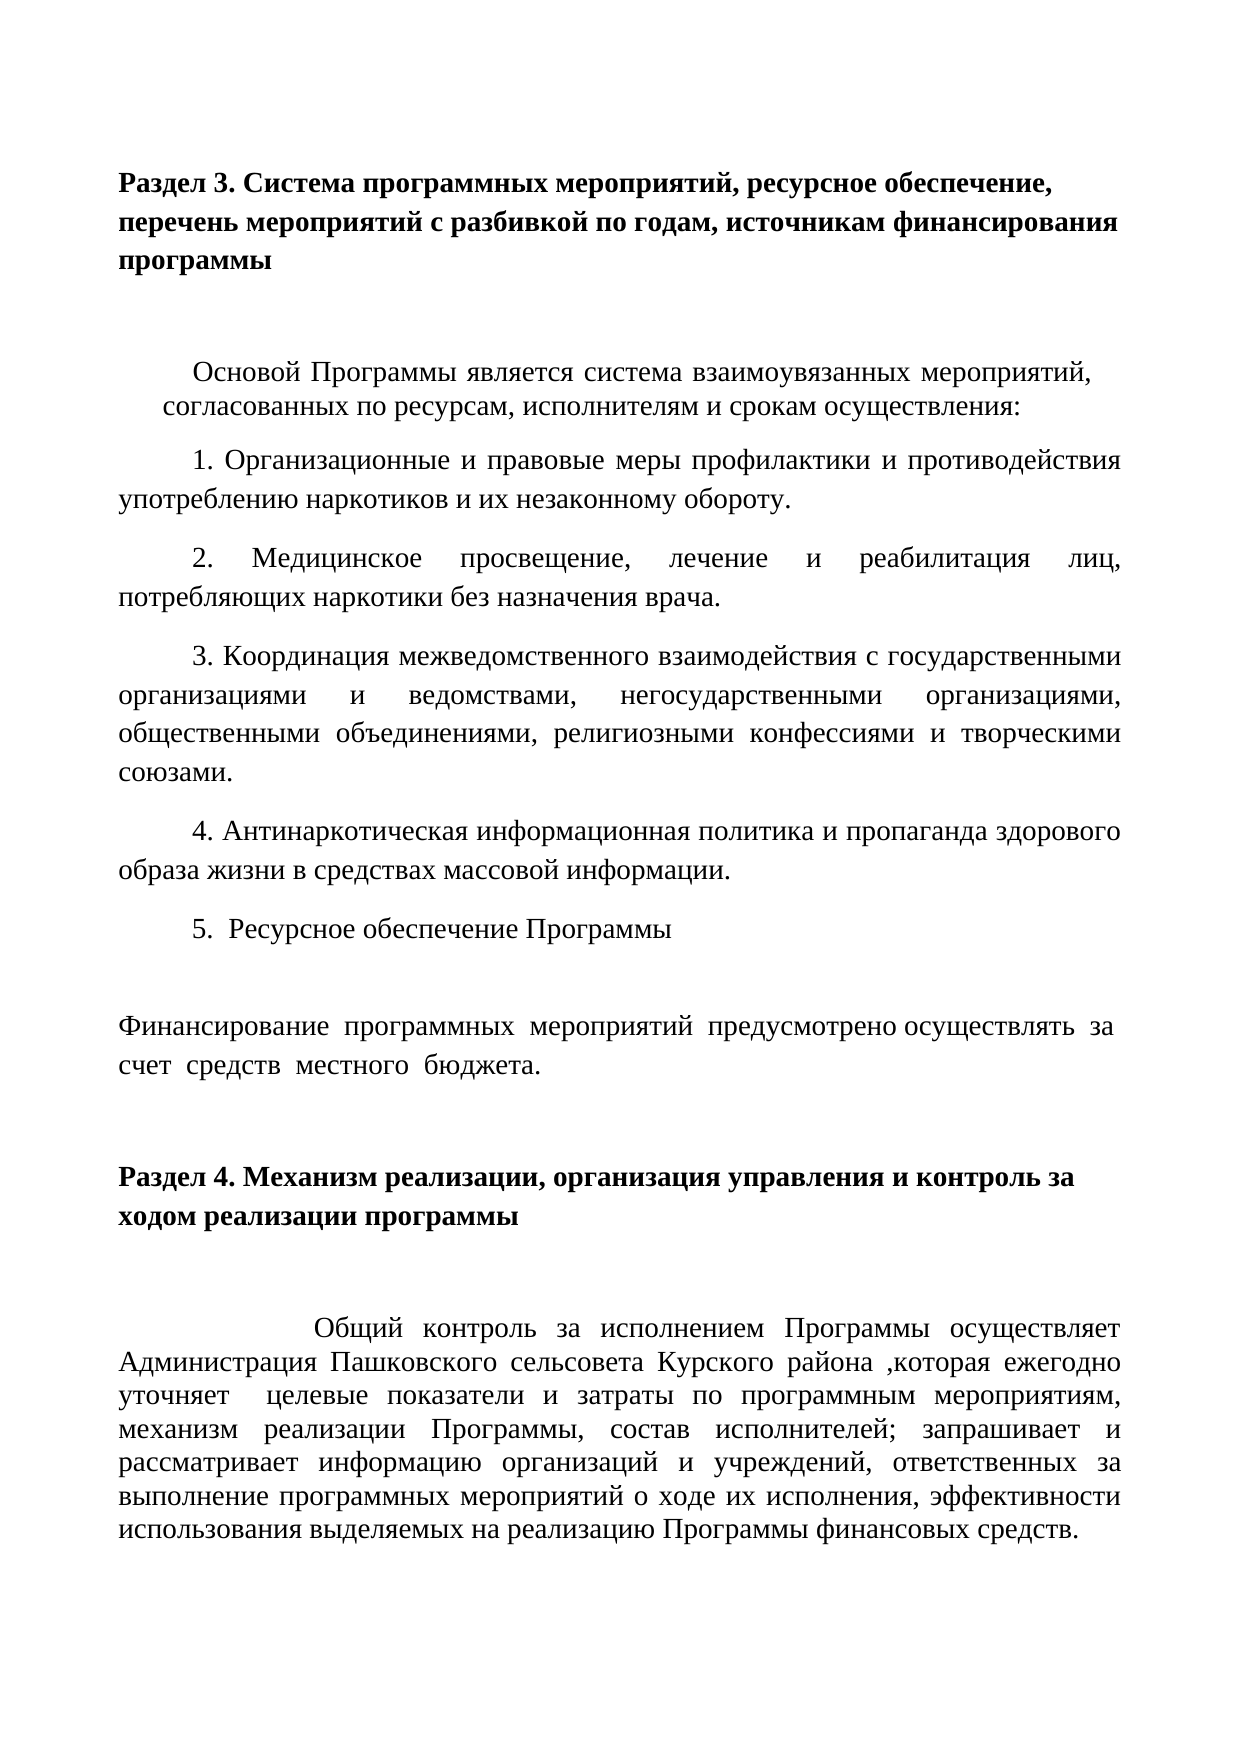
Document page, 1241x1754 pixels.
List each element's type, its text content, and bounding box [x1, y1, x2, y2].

text 1. Организационные и правовые меры профилактики и противодействия употреблению наркотиков и их незаконному обороту. [118, 442, 1122, 514]
text 2. Медицинское просвещение, лечение и реабилитация лиц, потребляющих наркотики без назначения врача. [118, 540, 1122, 612]
text 5. Ресурсное обеспечение Программы [162, 911, 1093, 945]
text Общий контроль за исполнением Программы осуществляет Администрация Пашковского сельсовета Курского района ,которая ежегодно уточняет целевые показатели и затраты по программным мероприятиям, механизм реализации Программы, состав исполнителей; запрашивает и рассматривает информацию организаций и учреждений, ответственных за выполнение программных мероприятий о ходе их исполнения, эффективности использования выделяемых на реализацию Программы финансовых средств. [118, 1310, 1122, 1545]
text 3. Координация межведомственного взаимодействия с государственными организациями и ведомствами, негосударственными организациями, общественными объединениями, религиозными конфессиями и творческими союзами. [118, 638, 1122, 787]
text 4. Антинаркотическая информационная политика и пропаганда здорового образа жизни в средствах массовой информации. [118, 813, 1122, 885]
text Основой Программы является система взаимоувязанных мероприятий, согласованных по ресурсам, исполнителям и срокам осуществления: [162, 354, 1093, 422]
